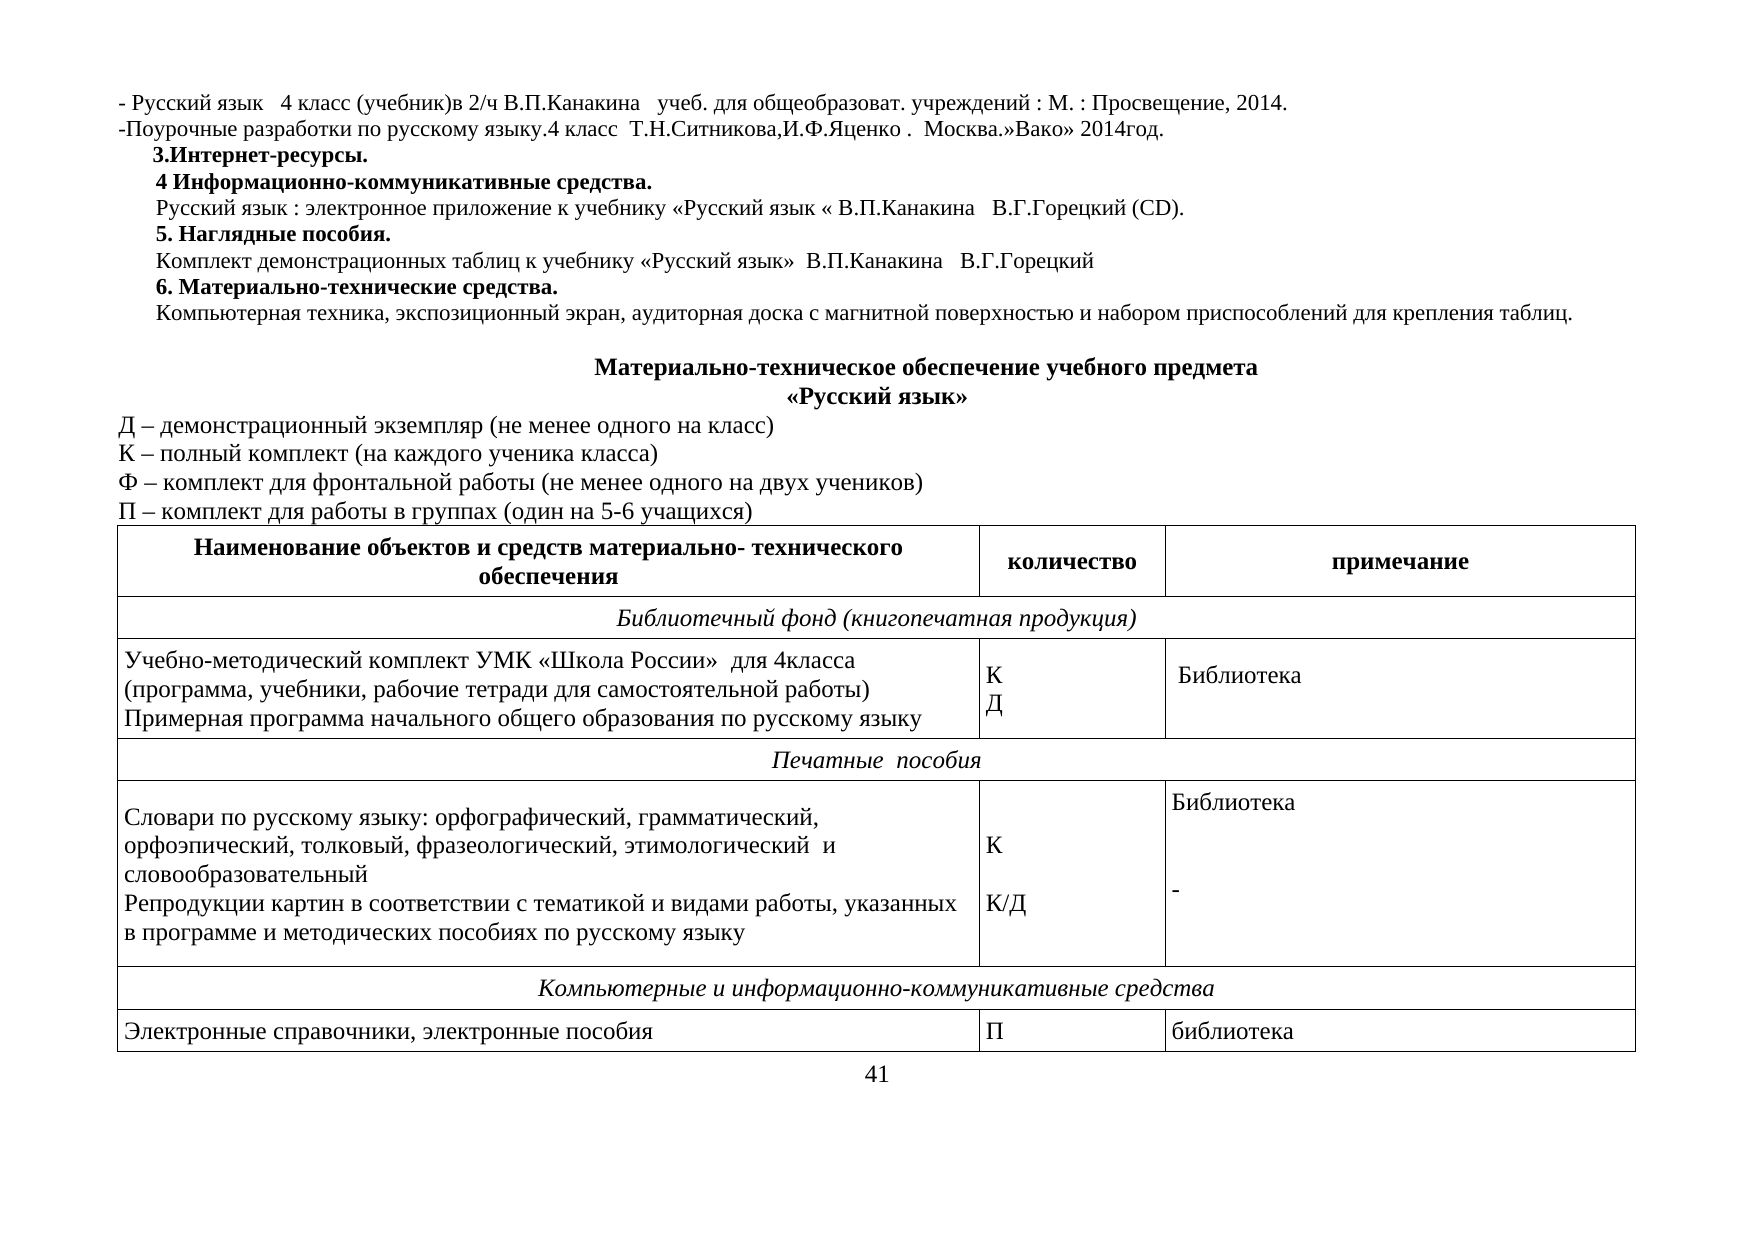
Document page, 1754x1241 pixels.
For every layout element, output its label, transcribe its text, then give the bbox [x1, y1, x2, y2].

text 6. Материально-технические средства. [118, 273, 1636, 299]
text К – полный комплект (на каждого ученика класса) [118, 438, 1636, 467]
text «Русский язык» [118, 381, 1636, 410]
table_cell Библиотека [1166, 639, 1635, 738]
table_cell Библиотечный фонд (книгопечатная продукция) [118, 597, 1635, 638]
table_cell Электронные справочники, электронные пособия [118, 1010, 979, 1051]
table_cell библиотека [1166, 1010, 1635, 1051]
text -Поурочные разработки по русскому языку.4 класс Т.Н.Ситникова,И.Ф.Яценко . Москва.»Вако» 2014год. [118, 115, 1636, 141]
text Ф – комплект для фронтальной работы (не менее одного на двух учеников) [118, 467, 1636, 496]
text Д – демонстрационный экземпляр (не менее одного на класс) [118, 410, 1636, 438]
text Русский язык : электронное приложение к учебнику «Русский язык « В.П.Канакина В.Г.Горецкий (CD). [118, 194, 1636, 220]
text Компьютерная техника, экспозиционный экран, аудиторная доска с магнитной поверхностью и набором приспособлений для крепления таблиц. [118, 299, 1636, 326]
text 5. Наглядные пособия. [118, 220, 1636, 247]
text 3.Интернет-ресурсы. [118, 141, 1636, 168]
table_cell П [980, 1010, 1165, 1051]
table_cell Словари по русскому языку: орфографический, грамматический, орфоэпический, толковый, фразеологический, этимологический и словообразовательный Репродукции картин в соответствии с тематикой и видами работы, указанных в программе и методических пособиях по русскому языку [118, 781, 979, 966]
table_header примечание [1166, 526, 1635, 596]
table_cell К Д [980, 639, 1165, 738]
table_cell К К/Д [980, 781, 1165, 966]
table_cell Печатные пособия [118, 739, 1635, 780]
text П – комплект для работы в группах (один на 5-6 учащихся) [118, 496, 1636, 525]
table_header Наименование объектов и средств материально- технического обеспечения [118, 526, 979, 596]
table_cell Библиотека - [1166, 781, 1635, 966]
table_header количество [980, 526, 1165, 596]
table_cell Учебно-методический комплект УМК «Школа России» для 4класса (программа, учебники, рабочие тетради для самостоятельной работы) Примерная программа начального общего образования по русскому языку [118, 639, 979, 738]
text Комплект демонстрационных таблиц к учебнику «Русский язык» В.П.Канакина В.Г.Горецкий [118, 247, 1636, 273]
text Материально-техническое обеспечение учебного предмета [118, 352, 1636, 381]
text - Русский язык 4 класс (учебник)в 2/ч В.П.Канакина учеб. для общеобразоват. учреждений : М. : Просвещение, 2014. [118, 89, 1636, 115]
text 4 Информационно-коммуникативные средства. [118, 168, 1636, 194]
table_cell Компьютерные и информационно-коммуникативные средства [118, 967, 1635, 1008]
